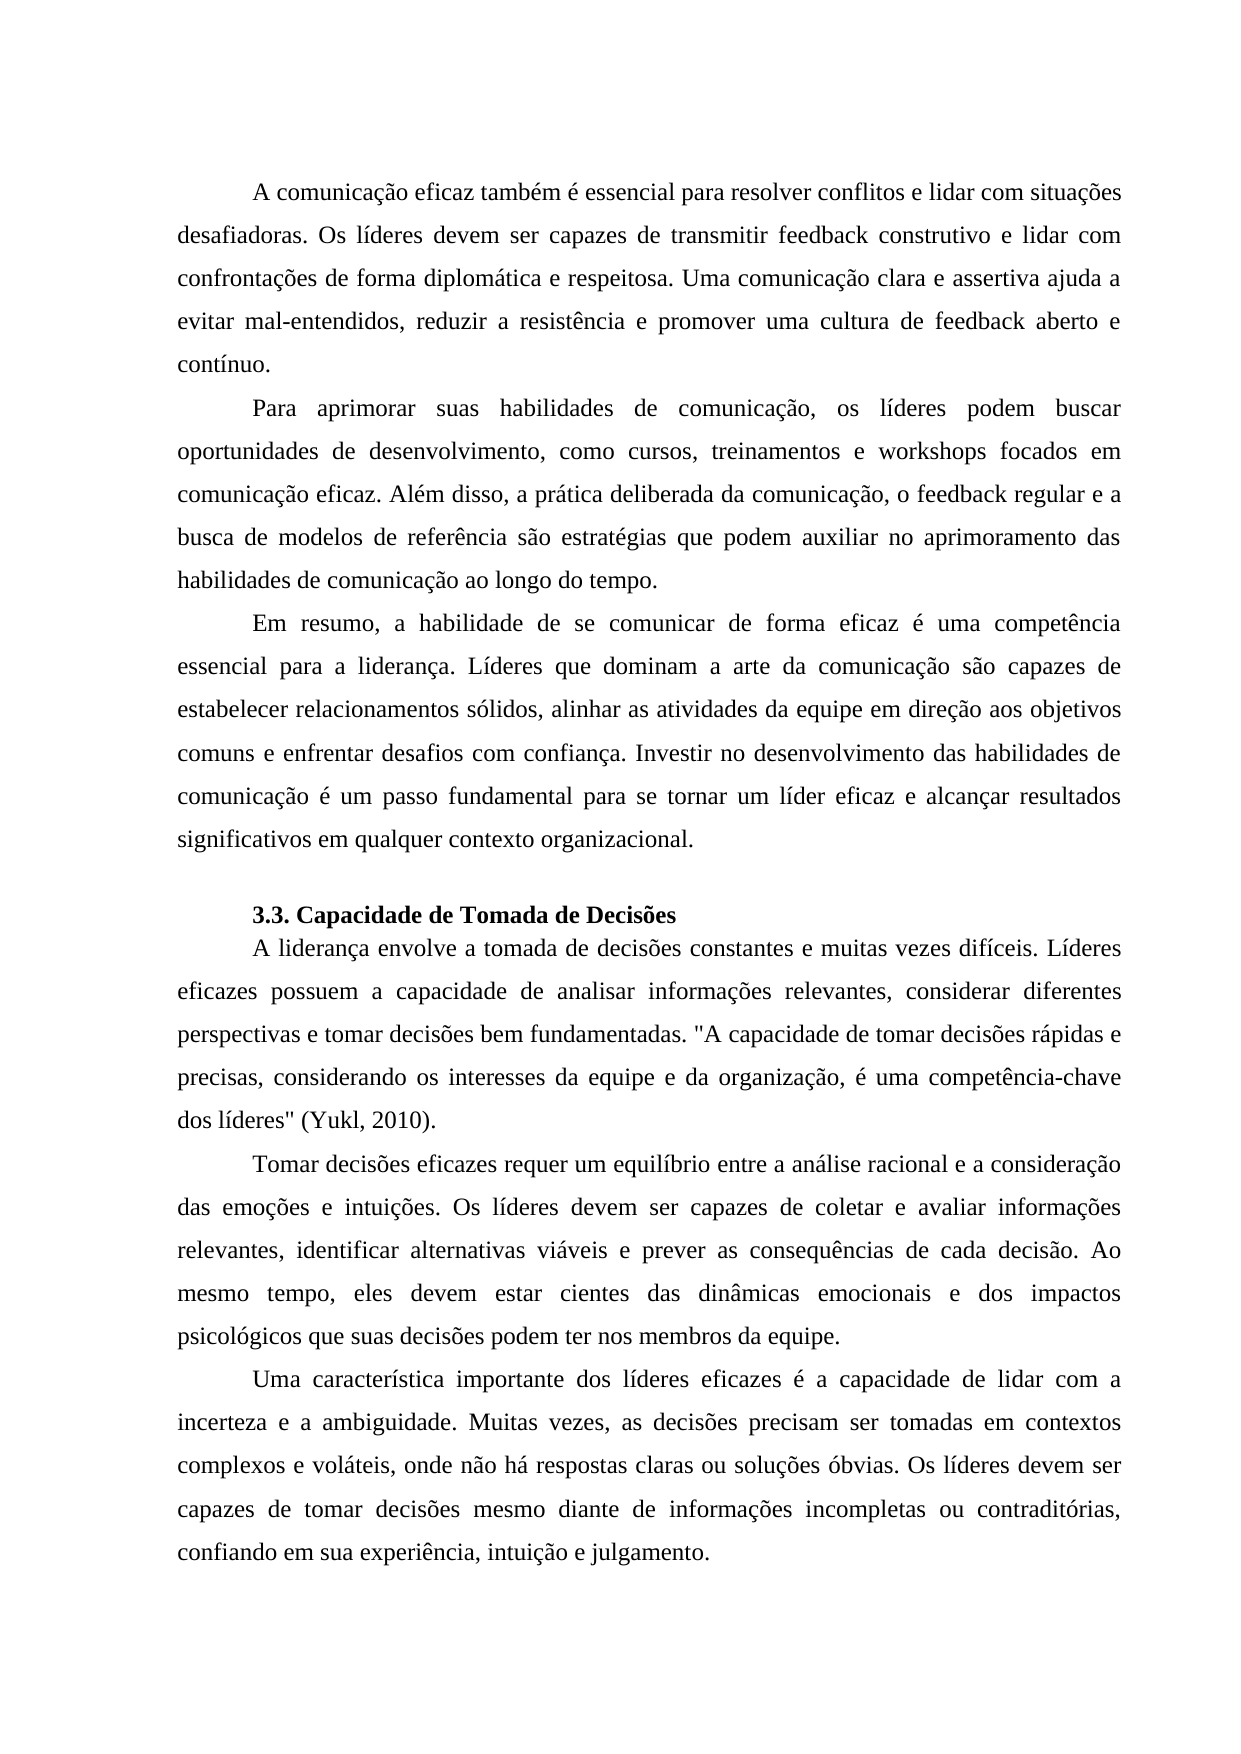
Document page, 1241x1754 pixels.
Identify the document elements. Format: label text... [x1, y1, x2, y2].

text Uma característica importante dos líderes eficazes é a capacidade de lidar com a incerteza e a ambiguidade. Muitas vezes, as decisões precisam ser tomadas em contextos complexos e voláteis, onde não há respostas claras ou soluções óbvias. Os líderes devem ser capazes de tomar decisões mesmo diante de informações incompletas ou contraditórias, confiando em sua experiência, intuição e julgamento. [177, 1364, 1122, 1566]
text Em resumo, a habilidade de se comunicar de forma eficaz é uma competência essencial para a liderança. Líderes que dominam a arte da comunicação são capazes de estabelecer relacionamentos sólidos, alinhar as atividades da equipe em direção aos objetivos comuns e enfrentar desafios com confiança. Investir no desenvolvimento das habilidades de comunicação é um passo fundamental para se tornar um líder eficaz e alcançar resultados significativos em qualquer contexto organizacional. [177, 608, 1122, 853]
text Para aprimorar suas habilidades de comunicação, os líderes podem buscar oportunidades de desenvolvimento, como cursos, treinamentos e workshops focados em comunicação eficaz. Além disso, a prática deliberada da comunicação, o feedback regular e a busca de modelos de referência são estratégias que podem auxiliar no aprimoramento das habilidades de comunicação ao longo do tempo. [177, 393, 1122, 594]
text 3.3. Capacidade de Tomada de Decisões [177, 900, 1122, 929]
text A comunicação eficaz também é essencial para resolver conflitos e lidar com situações desafiadoras. Os líderes devem ser capazes de transmitir feedback construtivo e lidar com confrontações de forma diplomática e respeitosa. Uma comunicação clara e assertiva ajuda a evitar mal-entendidos, reduzir a resistência e promover uma cultura de feedback aberto e contínuo. [177, 177, 1122, 378]
text Tomar decisões eficazes requer um equilíbrio entre a análise racional e a consideração das emoções e intuições. Os líderes devem ser capazes de coletar e avaliar informações relevantes, identificar alternativas viáveis e prever as consequências de cada decisão. Ao mesmo tempo, eles devem estar cientes das dinâmicas emocionais e dos impactos psicológicos que suas decisões podem ter nos membros da equipe. [177, 1149, 1122, 1350]
text A liderança envolve a tomada de decisões constantes e muitas vezes difíceis. Líderes eficazes possuem a capacidade de analisar informações relevantes, considerar diferentes perspectivas e tomar decisões bem fundamentadas. "A capacidade de tomar decisões rápidas e precisas, considerando os interesses da equipe e da organização, é uma competência-chave dos líderes" (Yukl, 2010). [177, 933, 1122, 1134]
